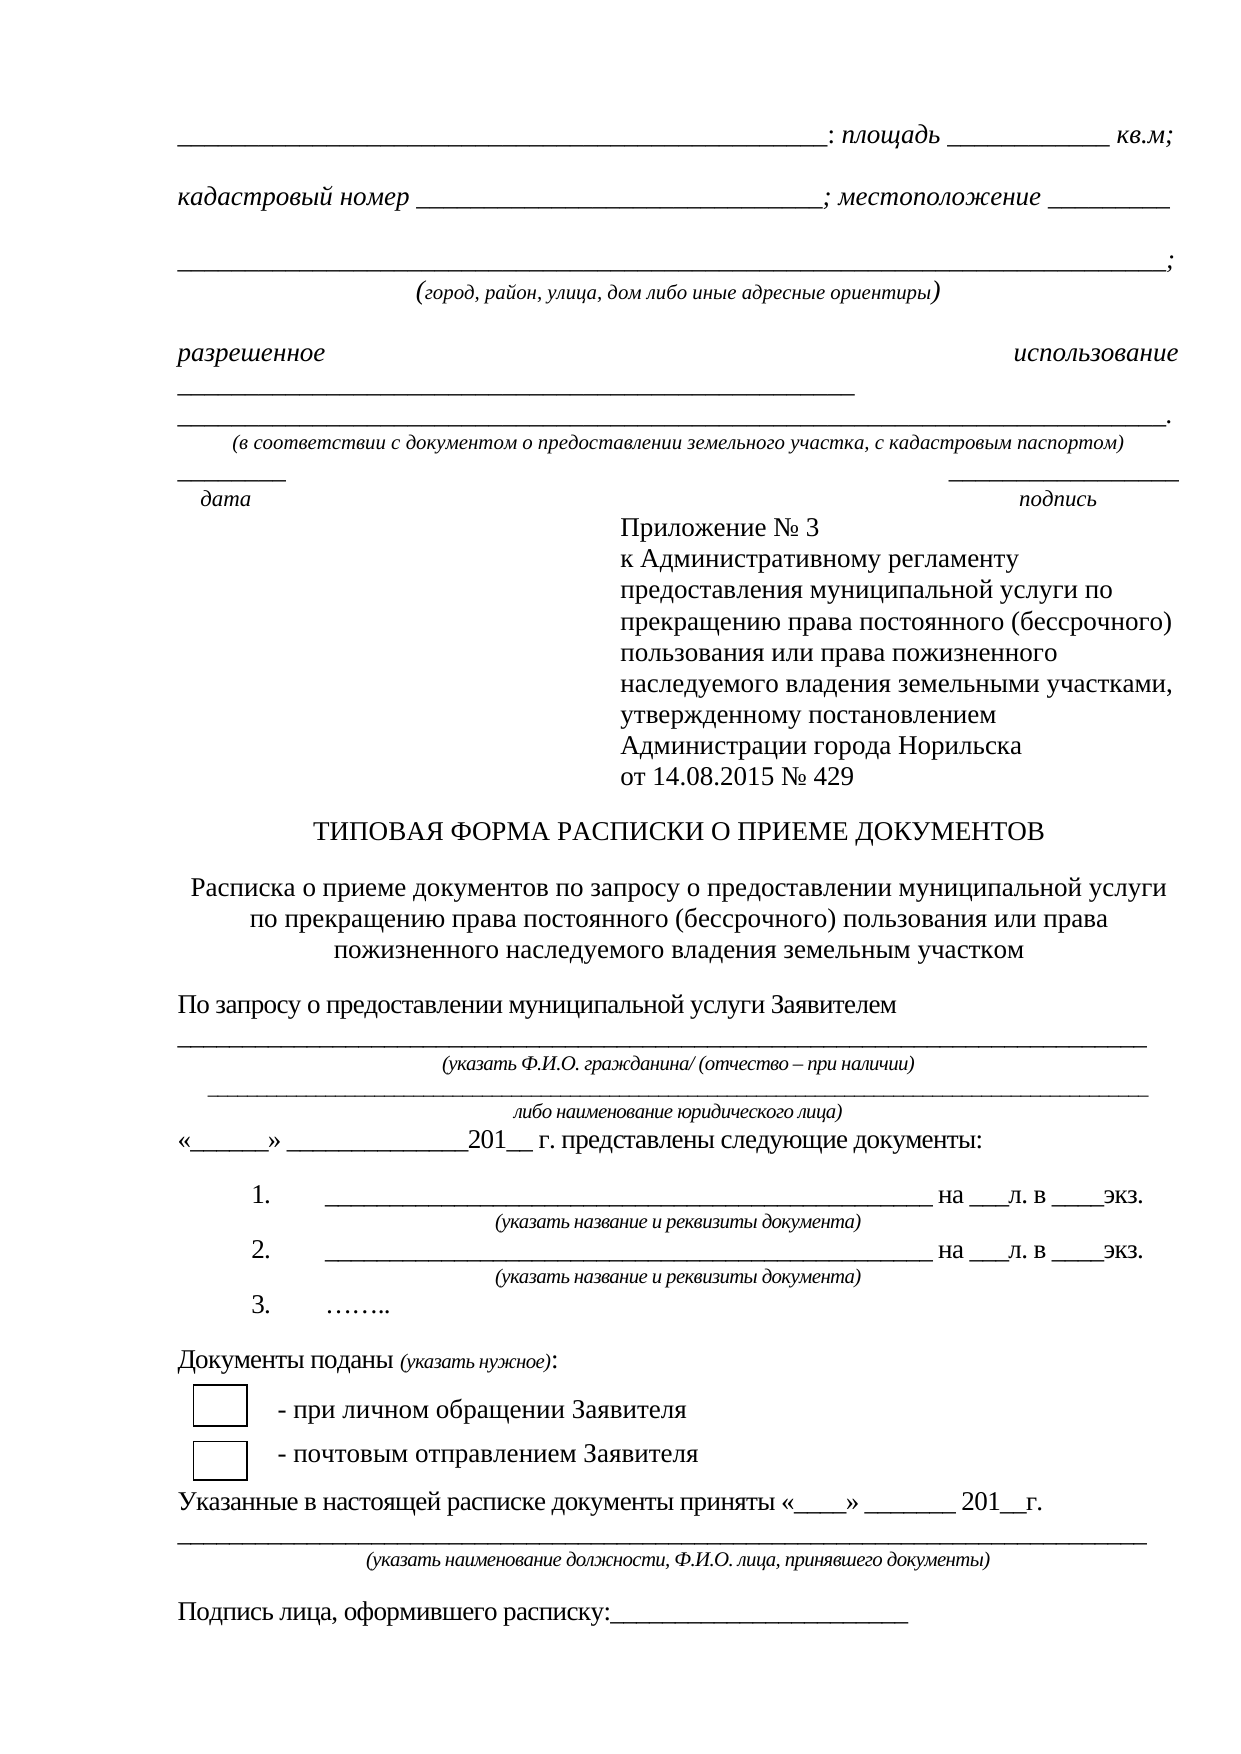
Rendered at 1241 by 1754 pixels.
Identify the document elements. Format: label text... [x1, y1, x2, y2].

text _________________________________________________________________________; [177, 243, 1181, 274]
text «______» ______________201__ г. представлены следующие документы: [177, 1123, 1181, 1154]
text По запросу о предоставлении муниципальной услуги Заявителем ___________________________________________________________________________ [177, 988, 1181, 1051]
text (в соответствии с документом о предоставлении земельного участка, с кадастровым паспортом) [177, 429, 1181, 454]
text Документы поданы (указать нужное): [177, 1343, 1181, 1375]
list _______________________________________________ на ___л. в ____экз. [177, 1178, 1181, 1209]
text от 14.08.2015 № 429 [620, 760, 1181, 791]
text (указать Ф.И.О. гражданина/ (отчество – при наличии) ________________________________________________________________________________________________ [177, 1051, 1181, 1099]
text Расписка о приеме документов по запросу о предоставлении муниципальной услуги по прекращению права постоянного (бессрочного) пользования или права пожизненного наследуемого владения земельным участком [177, 871, 1181, 964]
list _______________________________________________ на ___л. в ____экз. [177, 1233, 1181, 1264]
text ________________________________________________: площадь ____________ кв.м; [177, 118, 1181, 149]
text дата подпись [177, 485, 1181, 511]
text Подпись лица, оформившего расписку:_______________________ [177, 1596, 1181, 1627]
text кадастровый номер ______________________________; местоположение _________ [177, 180, 1181, 212]
list …….. [177, 1288, 1181, 1319]
text _________________________________________________________________________. [177, 398, 1181, 429]
text либо наименование юридического лица) [177, 1099, 1181, 1123]
text (указать наименование должности, Ф.И.О. лица, принявшего документы) [177, 1547, 1181, 1571]
text Приложение № 3 [620, 511, 1181, 542]
text к Административному регламенту предоставления муниципальной услуги по прекращению права постоянного (бессрочного) пользования или права пожизненного наследуемого владения земельными участками, утвержденному постановлением Администрации города Норильска [620, 542, 1181, 760]
text разрешенное использование __________________________________________________ [177, 336, 1181, 398]
text (указать название и реквизиты документа) [177, 1264, 1181, 1288]
text ________ _________________ [177, 454, 1181, 485]
text (город, район, улица, дом либо иные адресные ориентиры) [177, 274, 1181, 305]
text (указать название и реквизиты документа) [177, 1209, 1181, 1233]
text Указанные в настоящей расписке документы приняты «____» _______ 201__г. ___________________________________________________________________________ [177, 1485, 1181, 1547]
text ТИПОВАЯ ФОРМА РАСПИСКИ О ПРИЕМЕ ДОКУМЕНТОВ [177, 816, 1181, 847]
